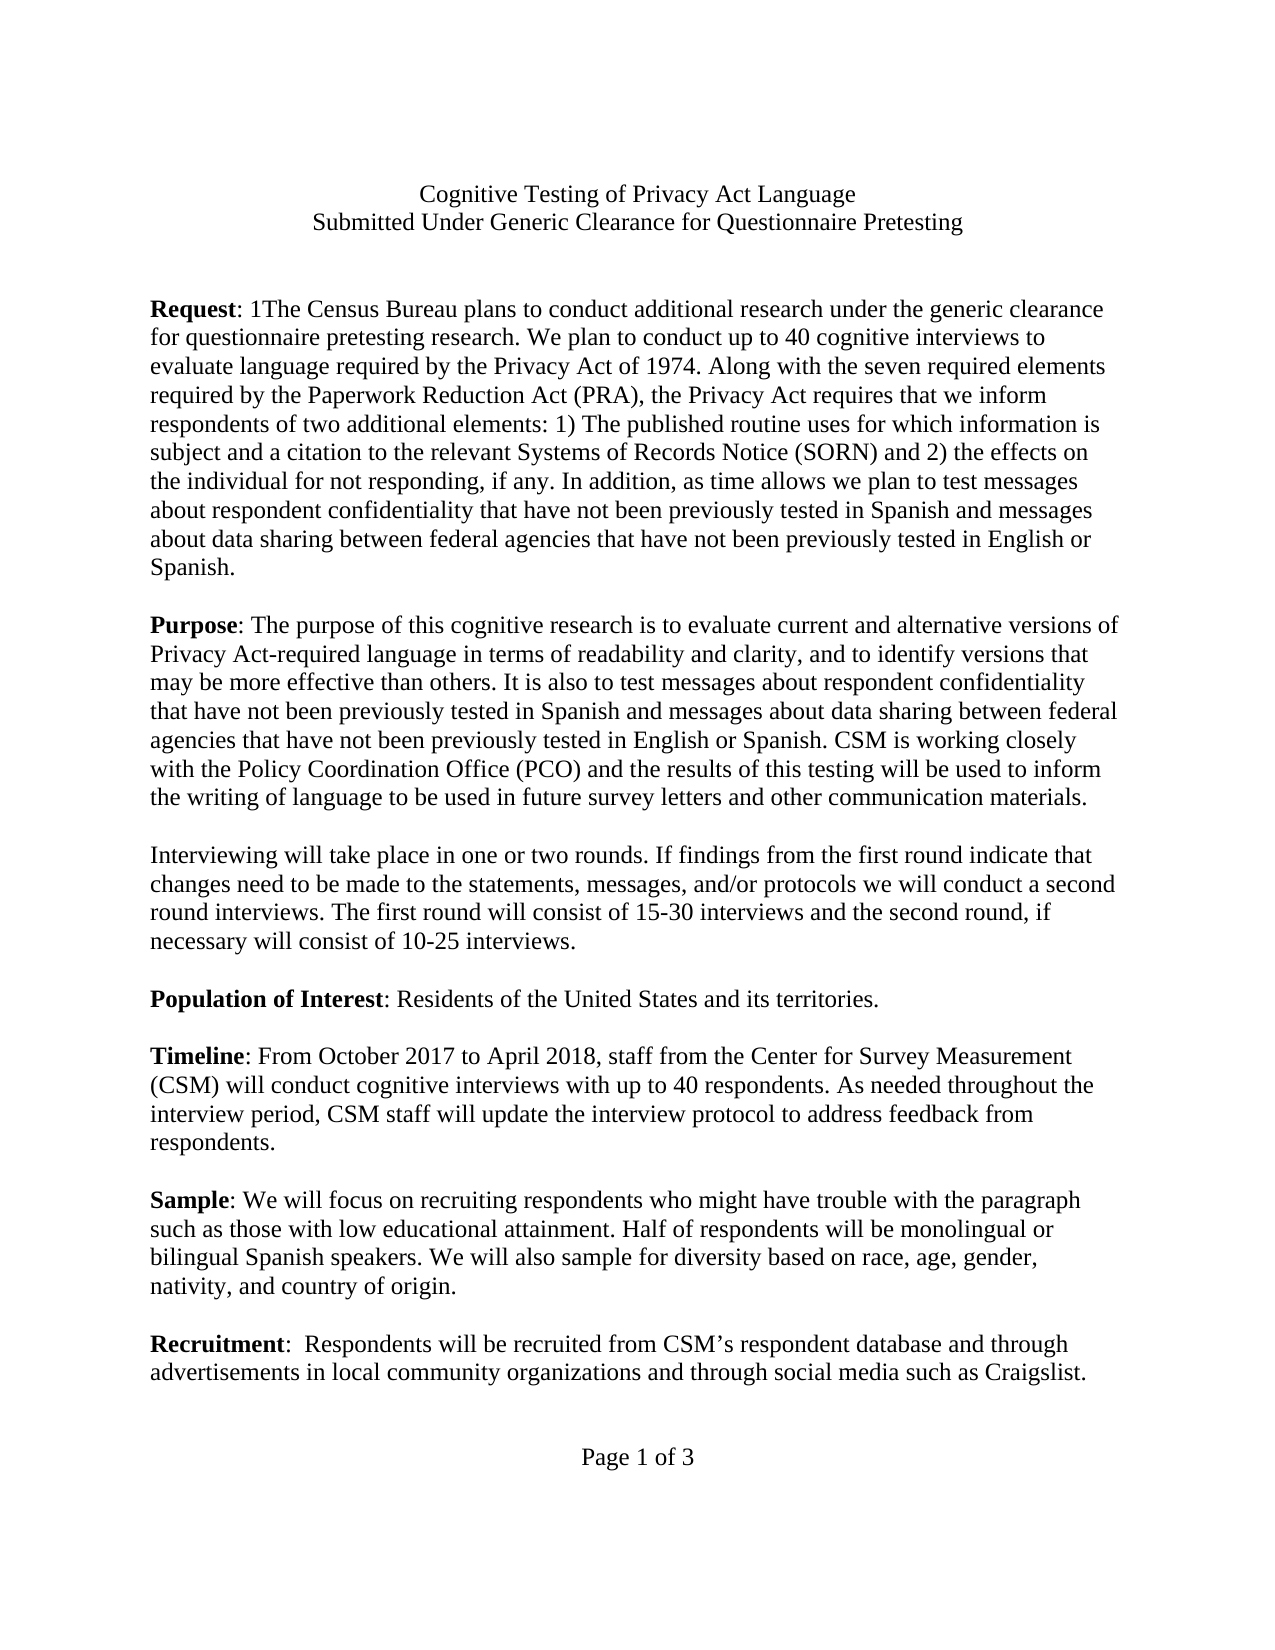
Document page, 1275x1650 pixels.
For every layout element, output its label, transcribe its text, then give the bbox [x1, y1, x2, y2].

text Purpose: The purpose of this cognitive research is to evaluate current and alternative versions of Privacy Act-required language in terms of readability and clarity, and to identify versions that may be more effective than others. It is also to test messages about respondent confidentiality that have not been previously tested in Spanish and messages about data sharing between federal agencies that have not been previously tested in English or Spanish. CSM is working closely with the Policy Coordination Office (PCO) and the results of this testing will be used to inform the writing of language to be used in future survey letters and other communication materials. [150, 610, 1125, 811]
text Interviewing will take place in one or two rounds. If findings from the first round indicate that changes need to be made to the statements, messages, and/or protocols we will conduct a second round interviews. The first round will consist of 15-30 interviews and the second round, if necessary will consist of 10-25 interviews. [150, 840, 1125, 955]
text Submitted Under Generic Clearance for Questionnaire Pretesting [150, 207, 1125, 236]
text Timeline: From October 2017 to April 2018, staff from the Center for Survey Measurement (CSM) will conduct cognitive interviews with up to 40 respondents. As needed throughout the interview period, CSM staff will update the interview protocol to address feedback from respondents. [150, 1041, 1125, 1156]
text Population of Interest: Residents of the United States and its territories. [150, 984, 1125, 1012]
text Sample: We will focus on recruiting respondents who might have trouble with the paragraph such as those with low educational attainment. Half of respondents will be monolingual or bilingual Spanish speakers. We will also sample for diversity based on race, age, gender, nativity, and country of origin. [150, 1185, 1125, 1300]
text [150, 1329, 1125, 1386]
text Cognitive Testing of Privacy Act Language [150, 179, 1125, 207]
text Request: The Census Bureau plans to conduct additional research under the generic clearance for questionnaire pretesting research. We plan to conduct up to 40 cognitive interviews to evaluate language required by the Privacy Act of 1974. Along with the seven required elements required by the Paperwork Reduction Act (PRA), the Privacy Act requires that we inform respondents of two additional elements: 1) The published routine uses for which information is subject and a citation to the relevant Systems of Records Notice (SORN) and 2) the effects on the individual for not responding, if any. In addition, as time allows we plan to test messages about respondent confidentiality that have not been previously tested in Spanish and messages about data sharing between federal agencies that have not been previously tested in English or Spanish. [150, 294, 1125, 581]
